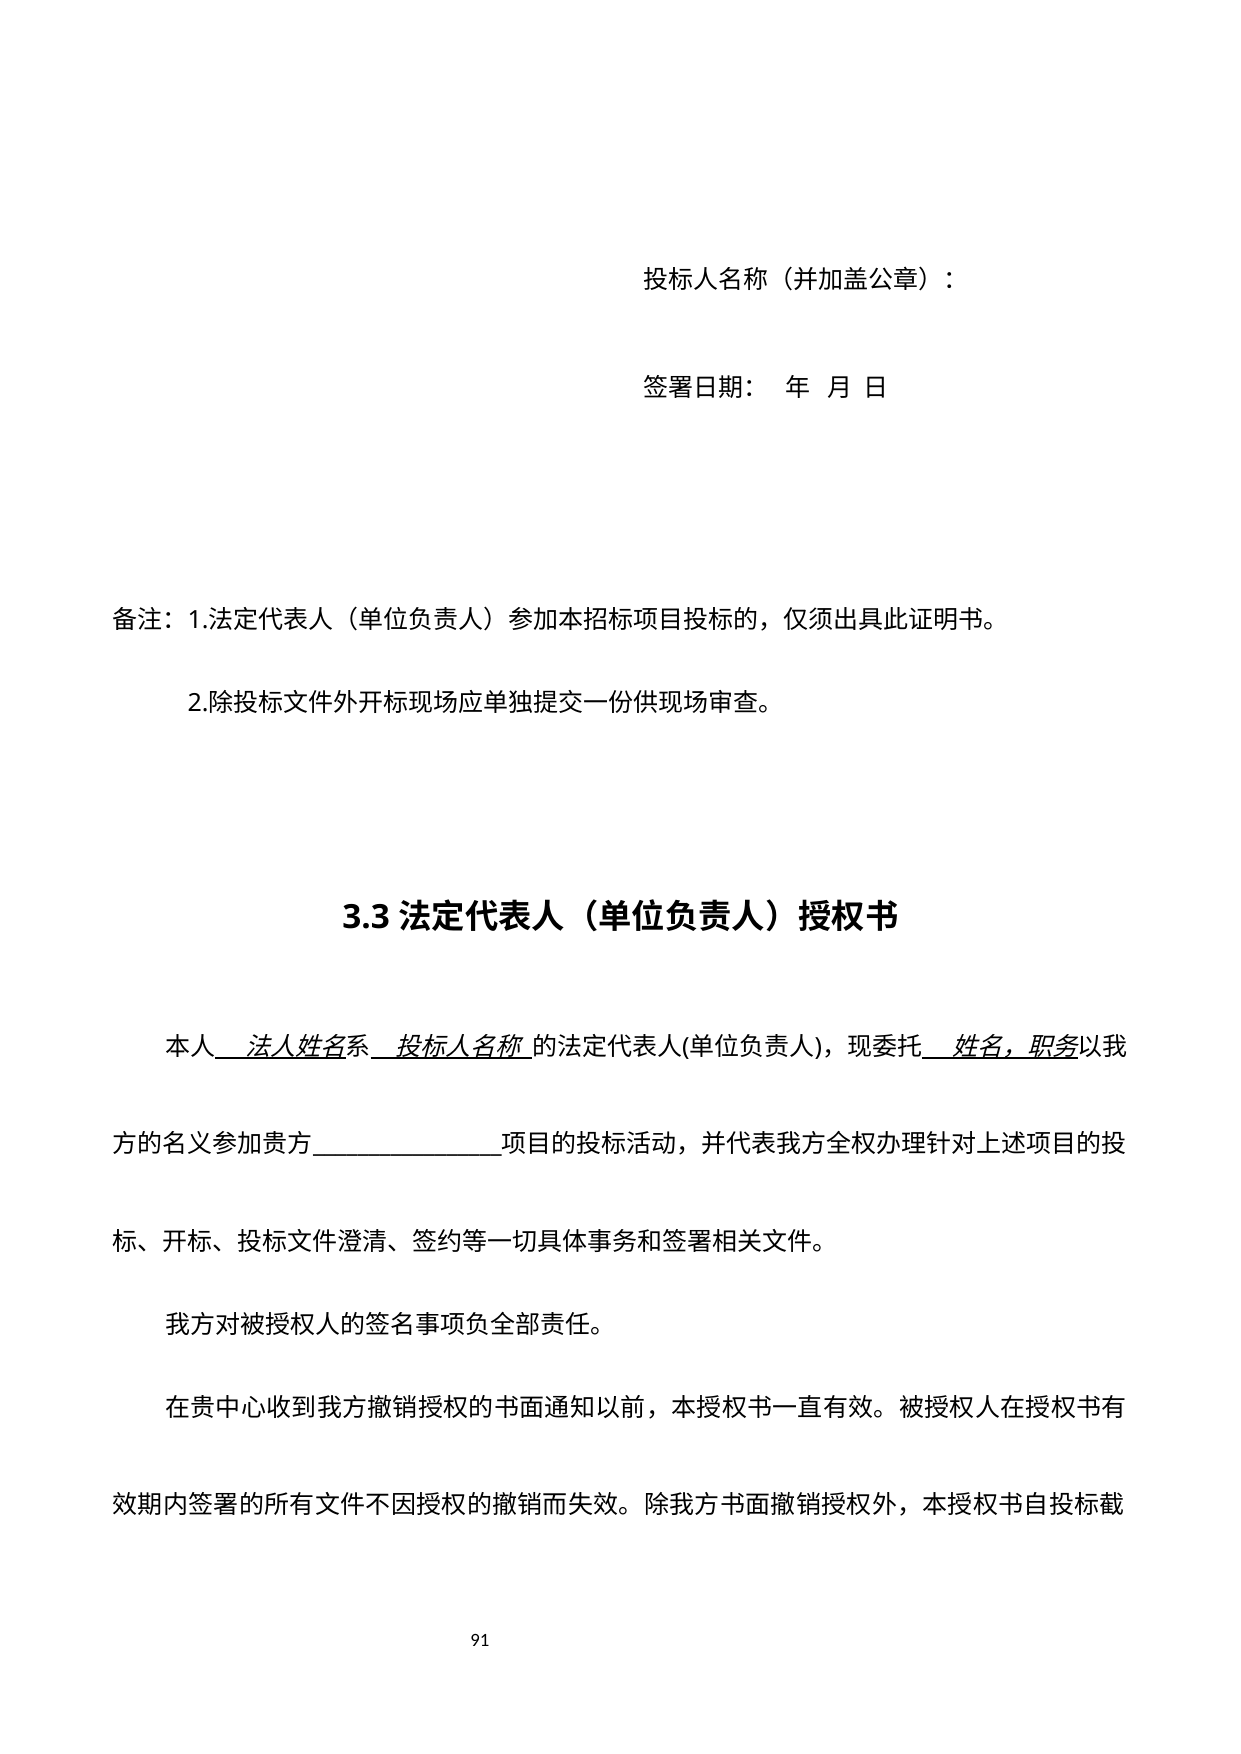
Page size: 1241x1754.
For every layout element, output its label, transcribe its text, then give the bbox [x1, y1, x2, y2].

text 3.3 法定代表人（单位负责人）授权书 [112, 882, 1128, 947]
text 我方对被授权人的签名事项负全部责任。 [112, 1290, 1128, 1355]
text 本人 法人姓名系 投标人名称 的法定代表人(单位负责人)，现委托 姓名，职务以我方的名义参加贵方_________________项目的投标活动，并代表我方全权办理针对上述项目的投标、开标、投标文件澄清、签约等一切具体事务和签署相关文件。 [112, 1012, 1128, 1272]
text 签署日期： 年 月 日 [112, 353, 1128, 418]
text 2.除投标文件外开标现场应单独提交一份供现场审查。 [112, 668, 1128, 733]
text 投标人名称（并加盖公章）： [112, 245, 1128, 310]
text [112, 1373, 1128, 1535]
text 备注：1.法定代表人（单位负责人）参加本招标项目投标的，仅须出具此证明书。 [112, 585, 1128, 650]
